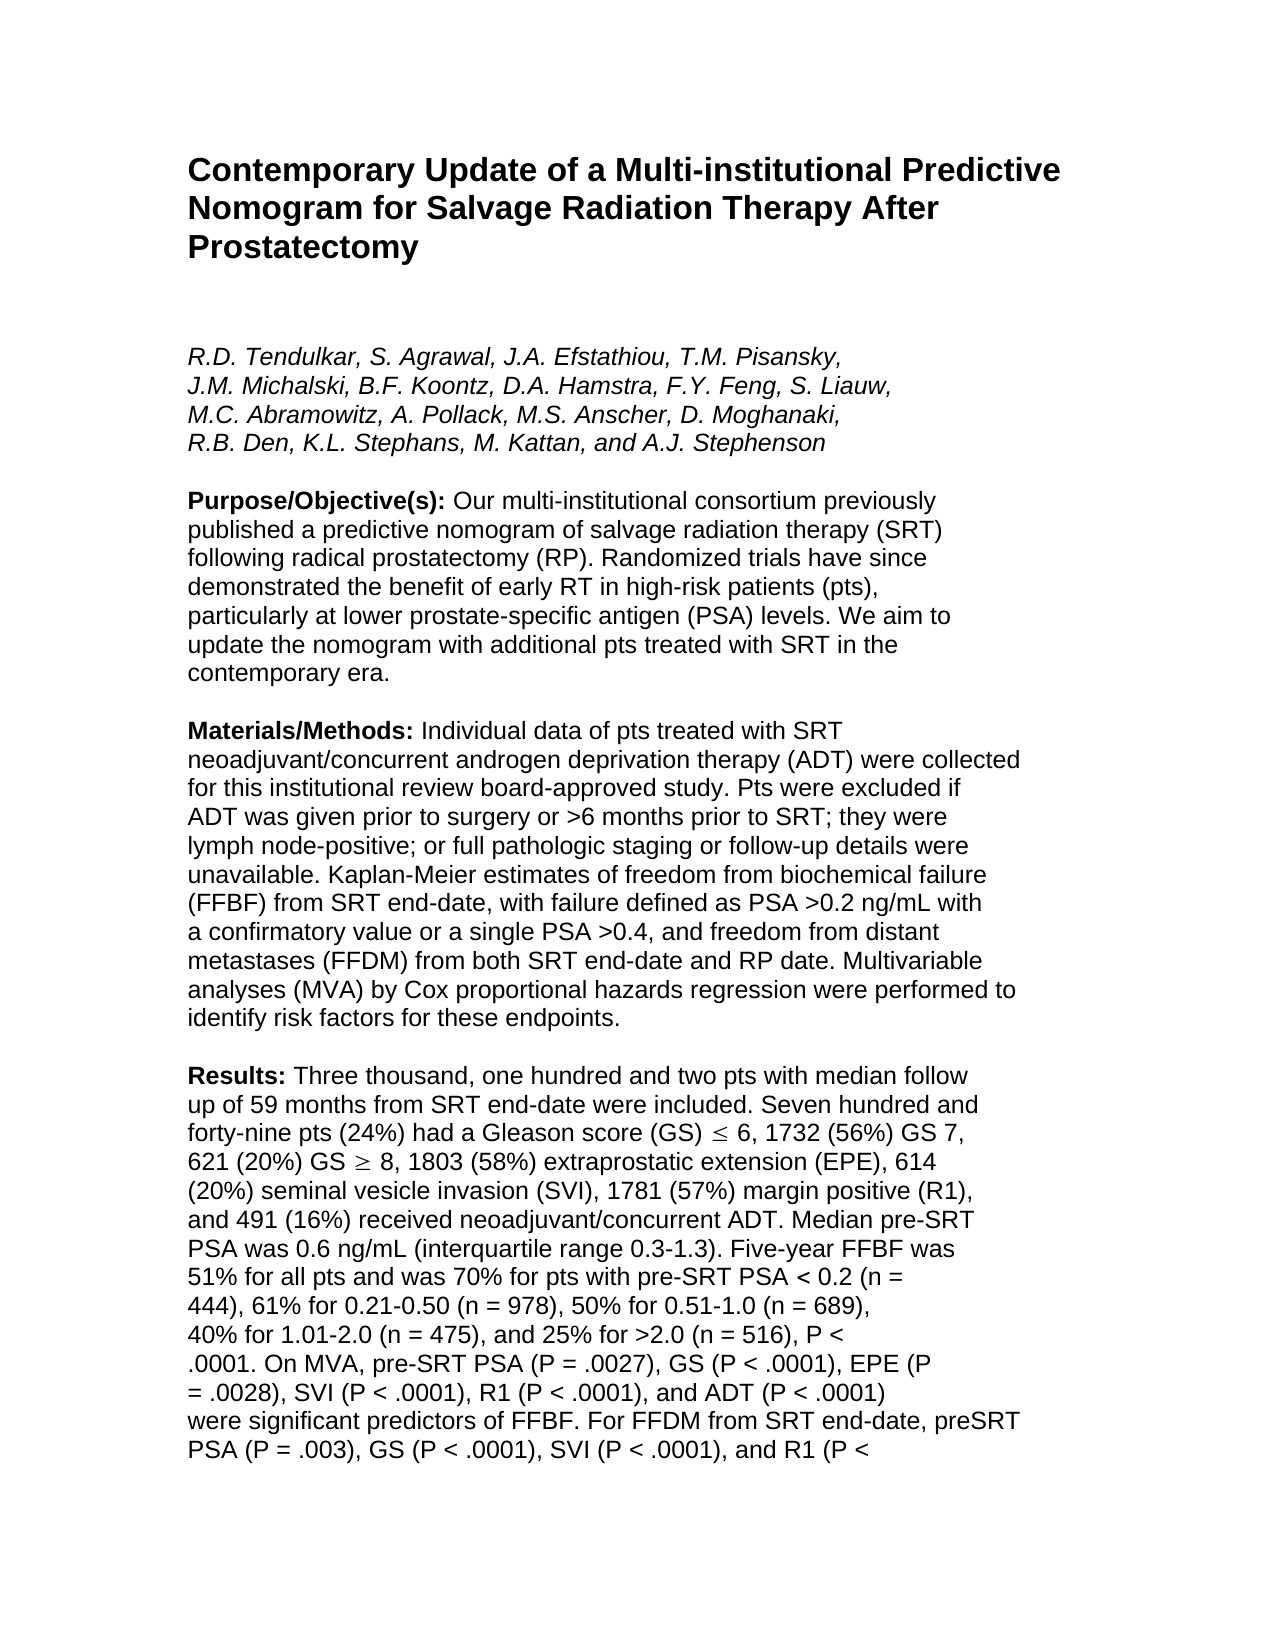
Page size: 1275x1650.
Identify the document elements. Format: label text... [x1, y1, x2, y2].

text 621 (20%) GS 8, 1803 (58%) extraprostatic extension (EPE), 614 [187, 1147, 1087, 1176]
text PSA (P = .003), GS (P < .0001), SVI (P < .0001), and R1 (P < [187, 1435, 1087, 1464]
text contemporary era. [187, 658, 1087, 687]
text Materials/Methods: Individual data of pts treated with SRT neoadjuvant/concurrent androgen deprivation therapy (ADT) were collected [187, 716, 1087, 773]
text (FFBF) from SRT end-date, with failure defined as PSA >0.2 ng/mL with [187, 888, 1087, 917]
text and 491 (16%) received neoadjuvant/concurrent ADT. Median pre-SRT [187, 1205, 1087, 1234]
text for this institutional review board-approved study. Pts were excluded if [187, 773, 1087, 802]
text a confirmatory value or a single PSA >0.4, and freedom from distant [187, 917, 1087, 946]
text R.B. Den, K.L. Stephans, M. Kattan, and A.J. Stephenson [187, 428, 1087, 457]
text ADT was given prior to surgery or >6 months prior to SRT; they were [187, 802, 1087, 831]
text identify risk factors for these endpoints. [187, 1003, 1087, 1032]
text 444), 61% for 0.21-0.50 (n = 978), 50% for 0.51-1.0 (n = 689), [187, 1291, 1087, 1320]
text Results: Three thousand, one hundred and two pts with median follow [187, 1061, 1087, 1090]
text demonstrated the benefit of early RT in high-risk patients (pts), [187, 572, 1087, 601]
text metastases (FFDM) from both SRT end-date and RP date. Multivariable [187, 946, 1087, 975]
text = .0028), SVI (P < .0001), R1 (P < .0001), and ADT (P < .0001) [187, 1377, 1087, 1406]
text Purpose/Objective(s): Our multi-institutional consortium previously [187, 486, 1087, 515]
text were significant predictors of FFBF. For FFDM from SRT end-date, preSRT [187, 1406, 1087, 1435]
text unavailable. Kaplan-Meier estimates of freedom from biochemical failure [187, 860, 1087, 888]
text analyses (MVA) by Cox proportional hazards regression were performed to [187, 975, 1087, 1003]
text R.D. Tendulkar, S. Agrawal, J.A. Efstathiou, T.M. Pisansky, [187, 342, 1087, 371]
text M.C. Abramowitz, A. Pollack, M.S. Anscher, D. Moghanaki, [187, 400, 1087, 428]
text Contemporary Update of a Multi-institutional Predictive [187, 150, 1087, 188]
text J.M. Michalski, B.F. Koontz, D.A. Hamstra, F.Y. Feng, S. Liauw, [187, 371, 1087, 400]
text published a predictive nomogram of salvage radiation therapy (SRT) [187, 515, 1087, 543]
text following radical prostatectomy (RP). Randomized trials have since [187, 543, 1087, 572]
text Nomogram for Salvage Radiation Therapy After Prostatectomy [187, 188, 1087, 265]
text up of 59 months from SRT end-date were included. Seven hundred and [187, 1090, 1087, 1118]
text forty-nine pts (24%) had a Gleason score (GS) 6, 1732 (56%) GS 7, [187, 1118, 1087, 1147]
text lymph node-positive; or full pathologic staging or follow-up details were [187, 831, 1087, 860]
text 40% for 1.01-2.0 (n = 475), and 25% for >2.0 (n = 516), P < [187, 1320, 1087, 1349]
text 51% for all pts and was 70% for pts with pre-SRT PSA 0.2 (n = [187, 1262, 1087, 1291]
text update the nomogram with additional pts treated with SRT in the [187, 630, 1087, 658]
text (20%) seminal vesicle invasion (SVI), 1781 (57%) margin positive (R1), [187, 1176, 1087, 1205]
text particularly at lower prostate-specific antigen (PSA) levels. We aim to [187, 601, 1087, 630]
text PSA was 0.6 ng/mL (interquartile range 0.3-1.3). Five-year FFBF was [187, 1234, 1087, 1262]
text .0001. On MVA, pre-SRT PSA (P = .0027), GS (P < .0001), EPE (P [187, 1349, 1087, 1377]
